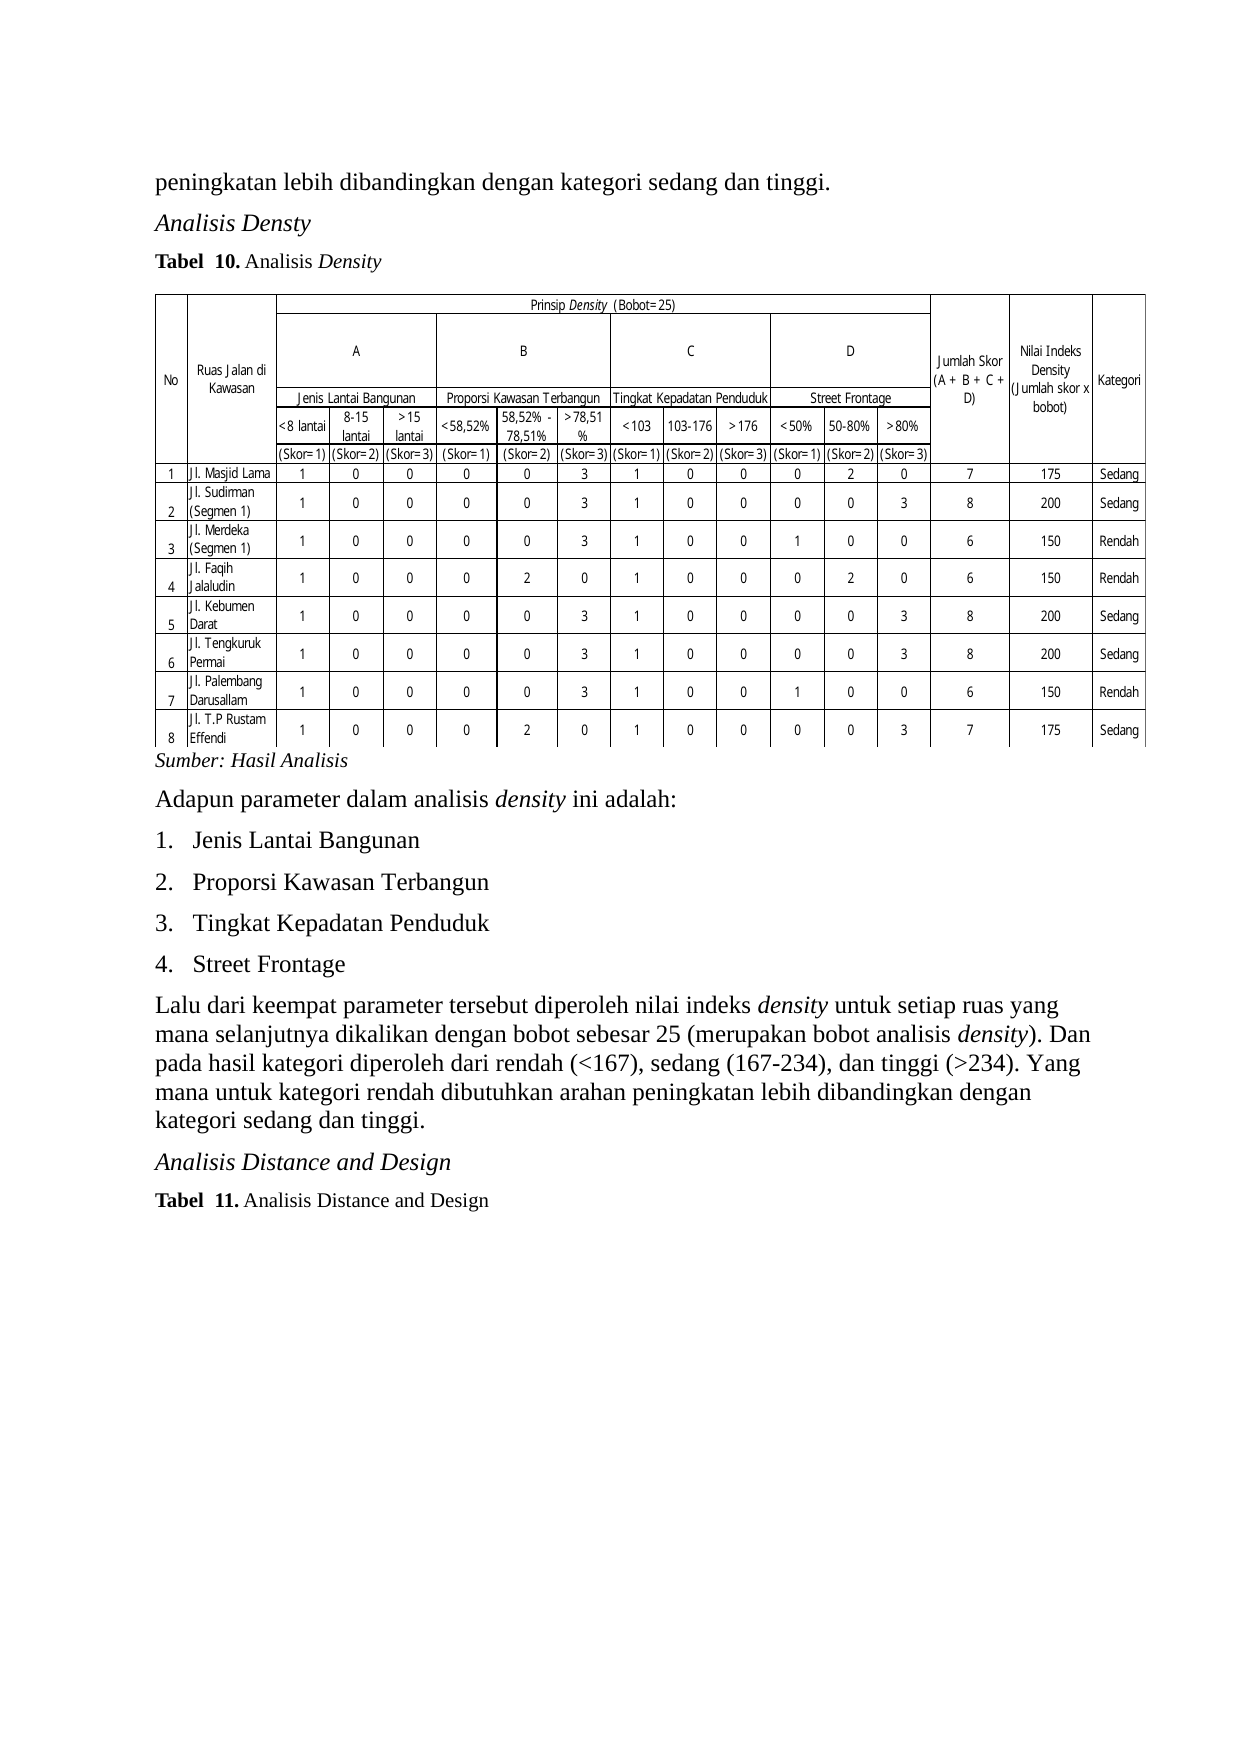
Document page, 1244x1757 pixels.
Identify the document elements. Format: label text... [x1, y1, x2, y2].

text Sumber: Hasil Analisis [155, 748, 1164, 772]
text Tabel 10. Analisis Density [155, 249, 1164, 273]
text Adapun parameter dalam analisis density ini adalah: [155, 784, 1097, 813]
list Street Frontage [155, 949, 1097, 978]
text Tabel 11. Analisis Distance and Design [155, 1188, 1164, 1212]
text Lalu dari keempat parameter tersebut diperoleh nilai indeks density untuk setiap ruas yang mana selanjutnya dikalikan dengan bobot sebesar 25 (merupakan bobot analisis density). Dan pada hasil kategori diperoleh dari rendah (<167), sedang (167-234), dan tinggi (>234). Yang mana untuk kategori rendah dibutuhkan arahan peningkatan lebih dibandingkan dengan kategori sedang dan tinggi. [155, 990, 1097, 1134]
list Jenis Lantai Bangunan [155, 825, 1097, 854]
subtitle Analisis Distance and Design [155, 1147, 1164, 1175]
list Proporsi Kawasan Terbangun [155, 867, 1097, 895]
subtitle Analisis Densty [155, 208, 1164, 237]
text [155, 167, 1097, 195]
list Tingkat Kepadatan Penduduk [155, 908, 1097, 937]
